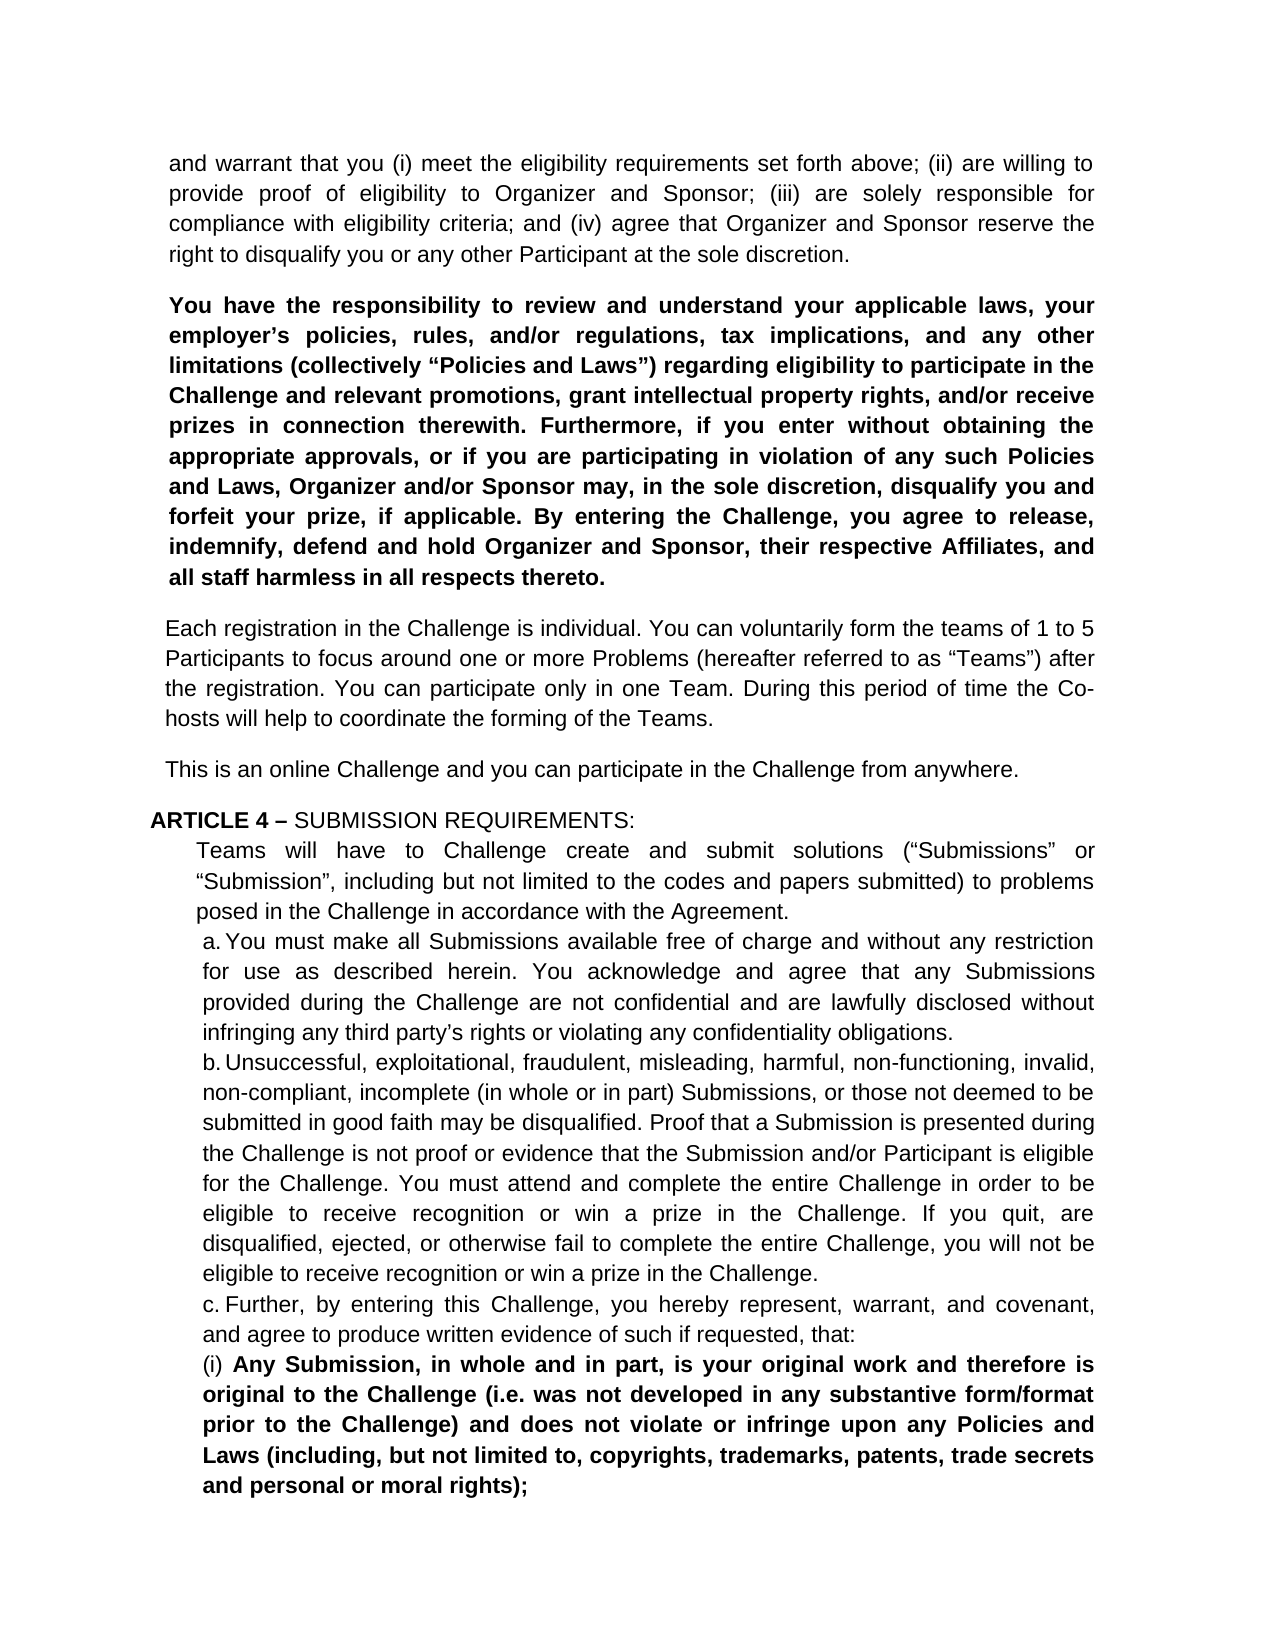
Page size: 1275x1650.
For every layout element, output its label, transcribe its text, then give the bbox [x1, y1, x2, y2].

text Each registration in the Challenge is individual. You can voluntarily form the teams of 1 to 5 Participants to focus around one or more Problems (hereafter referred to as “Teams”) after the registration. You can participate only in one Team. During this period of time the Co-hosts will help to coordinate the forming of the Teams. [165, 614, 1096, 732]
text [169, 150, 1096, 267]
text This is an online Challenge and you can participate in the Challenge from anywhere. [165, 756, 1096, 783]
text (i) Any Submission, in whole and in part, is your original work and therefore is original to the Challenge (i.e. was not developed in any substantive form/format prior to the Challenge) and does not violate or infringe upon any Policies and Laws (including, but not limited to, copyrights, trademarks, patents, trade secrets and personal or moral rights); [202, 1351, 1096, 1498]
text ARTICLE 4 – SUBMISSION REQUIREMENTS: [150, 807, 1096, 834]
text You have the responsibility to review and understand your applicable laws, your employer’s policies, rules, and/or regulations, tax implications, and any other limitations (collectively “Policies and Laws”) regarding eligibility to participate in the Challenge and relevant promotions, grant intellectual property rights, and/or receive prizes in connection therewith. Furthermore, if you enter without obtaining the appropriate approvals, or if you are participating in violation of any such Policies and Laws, Organizer and/or Sponsor may, in the sole discretion, disqualify you and forfeit your prize, if applicable. By entering the Challenge, you agree to release, indemnify, defend and hold Organizer and Sponsor, their respective Affiliates, and all staff harmless in all respects thereto. [169, 292, 1096, 590]
text a. You must make all Submissions available free of charge and without any restriction for use as described herein. You acknowledge and agree that any Submissions provided during the Challenge are not confidential and are lawfully disclosed without infringing any third party’s rights or violating any confidentiality obligations. [202, 928, 1096, 1045]
text c. Further, by entering this Challenge, you hereby represent, warrant, and covenant, and agree to produce written evidence of such if requested, that: [202, 1291, 1096, 1347]
text Teams will have to Challenge create and submit solutions (“Submissions” or “Submission”, including but not limited to the codes and papers submitted) to problems posed in the Challenge in accordance with the Agreement. [196, 837, 1096, 924]
text b. Unsuccessful, exploitational, fraudulent, misleading, harmful, non-functioning, invalid, non-compliant, incomplete (in whole or in part) Submissions, or those not deemed to be submitted in good faith may be disqualified. Proof that a Submission is presented during the Challenge is not proof or evidence that the Submission and/or Participant is eligible for the Challenge. You must attend and complete the entire Challenge in order to be eligible to receive recognition or win a prize in the Challenge. If you quit, are disqualified, ejected, or otherwise fail to complete the entire Challenge, you will not be eligible to receive recognition or win a prize in the Challenge. [202, 1049, 1096, 1287]
